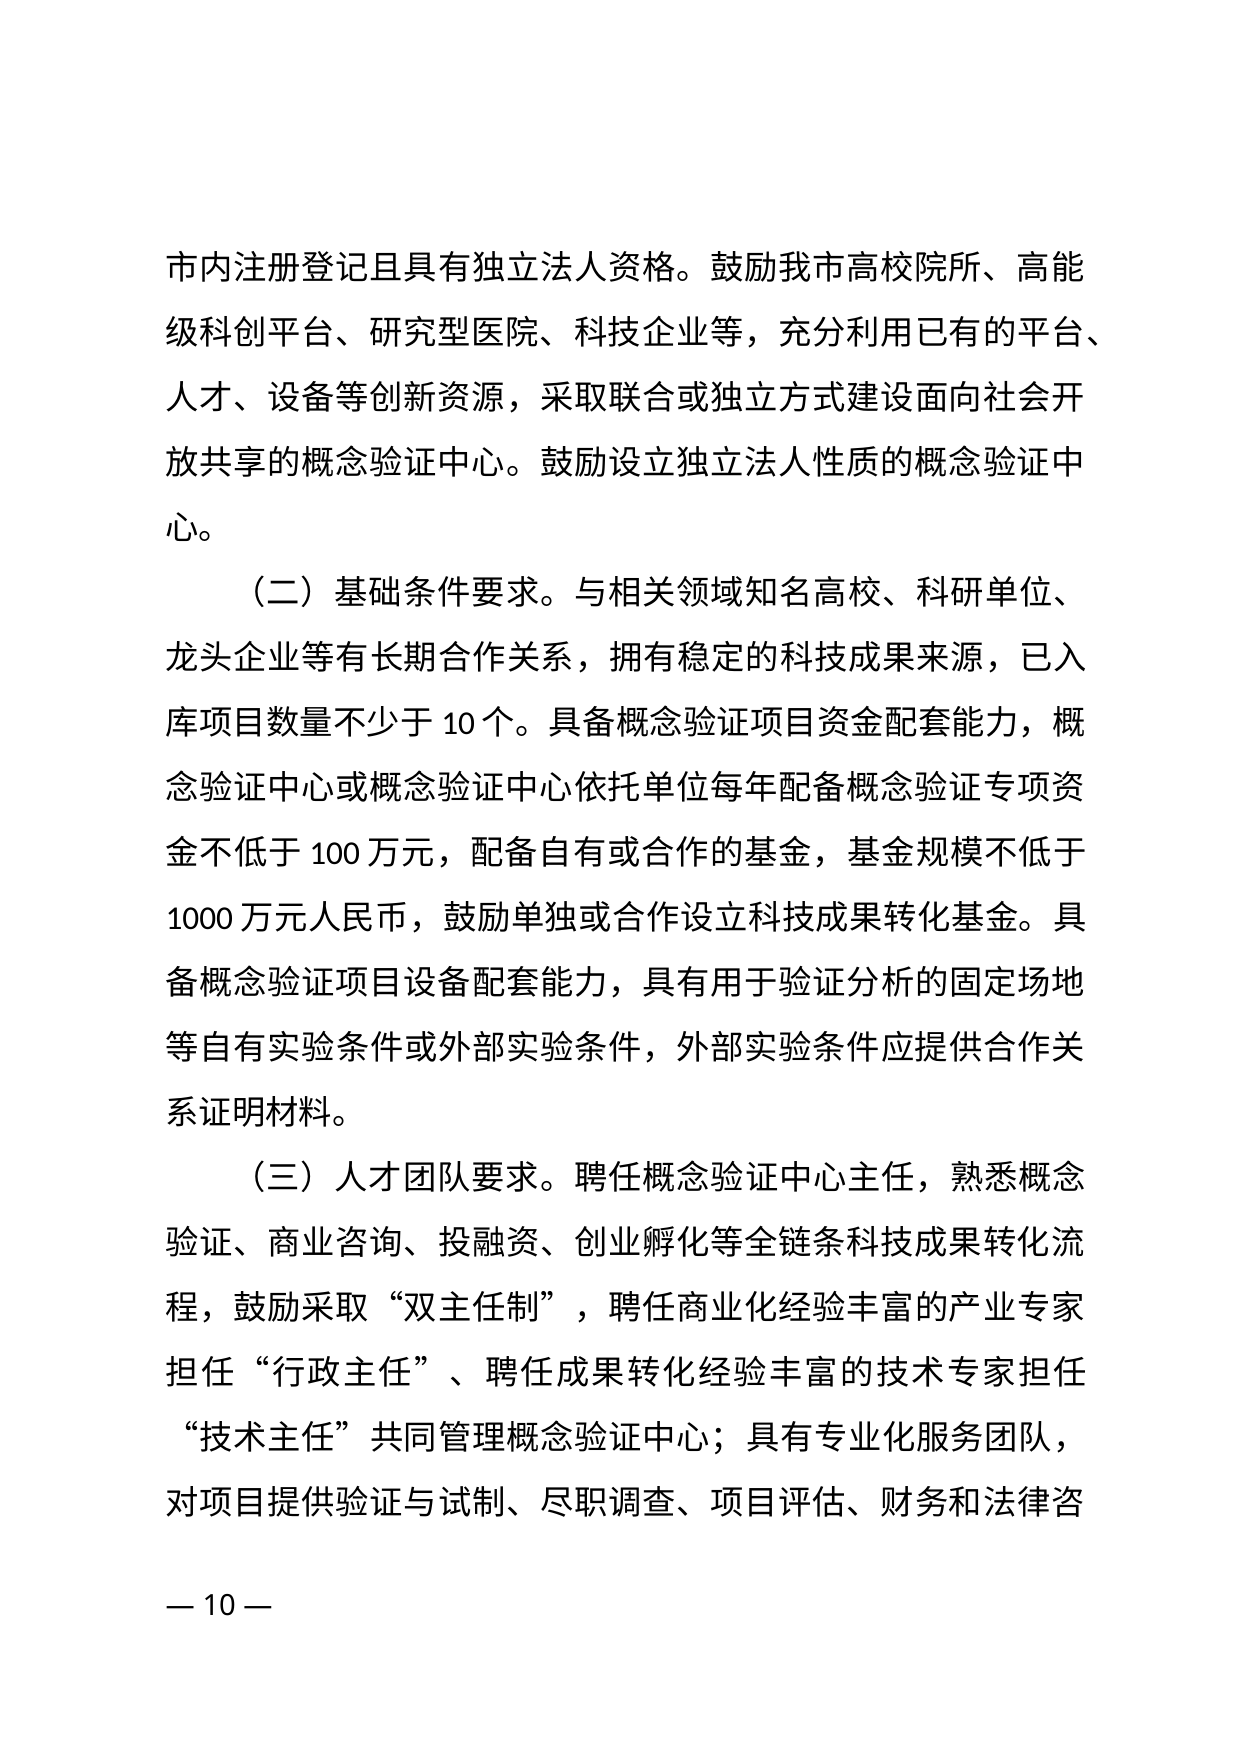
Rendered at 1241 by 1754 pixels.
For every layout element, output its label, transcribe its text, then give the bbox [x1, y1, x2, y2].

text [165, 233, 1087, 558]
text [165, 1143, 1087, 1533]
text （二）基础条件要求。与相关领域知名高校、科研单位、龙头企业等有长期合作关系，拥有稳定的科技成果来源，已入库项目数量不少于10个。具备概念验证项目资金配套能力，概念验证中心或概念验证中心依托单位每年配备概念验证专项资金不低于100万元，配备自有或合作的基金，基金规模不低于1000万元人民币，鼓励单独或合作设立科技成果转化基金。具备概念验证项目设备配套能力，具有用于验证分析的固定场地等自有实验条件或外部实验条件，外部实验条件应提供合作关系证明材料。 [165, 558, 1087, 1143]
